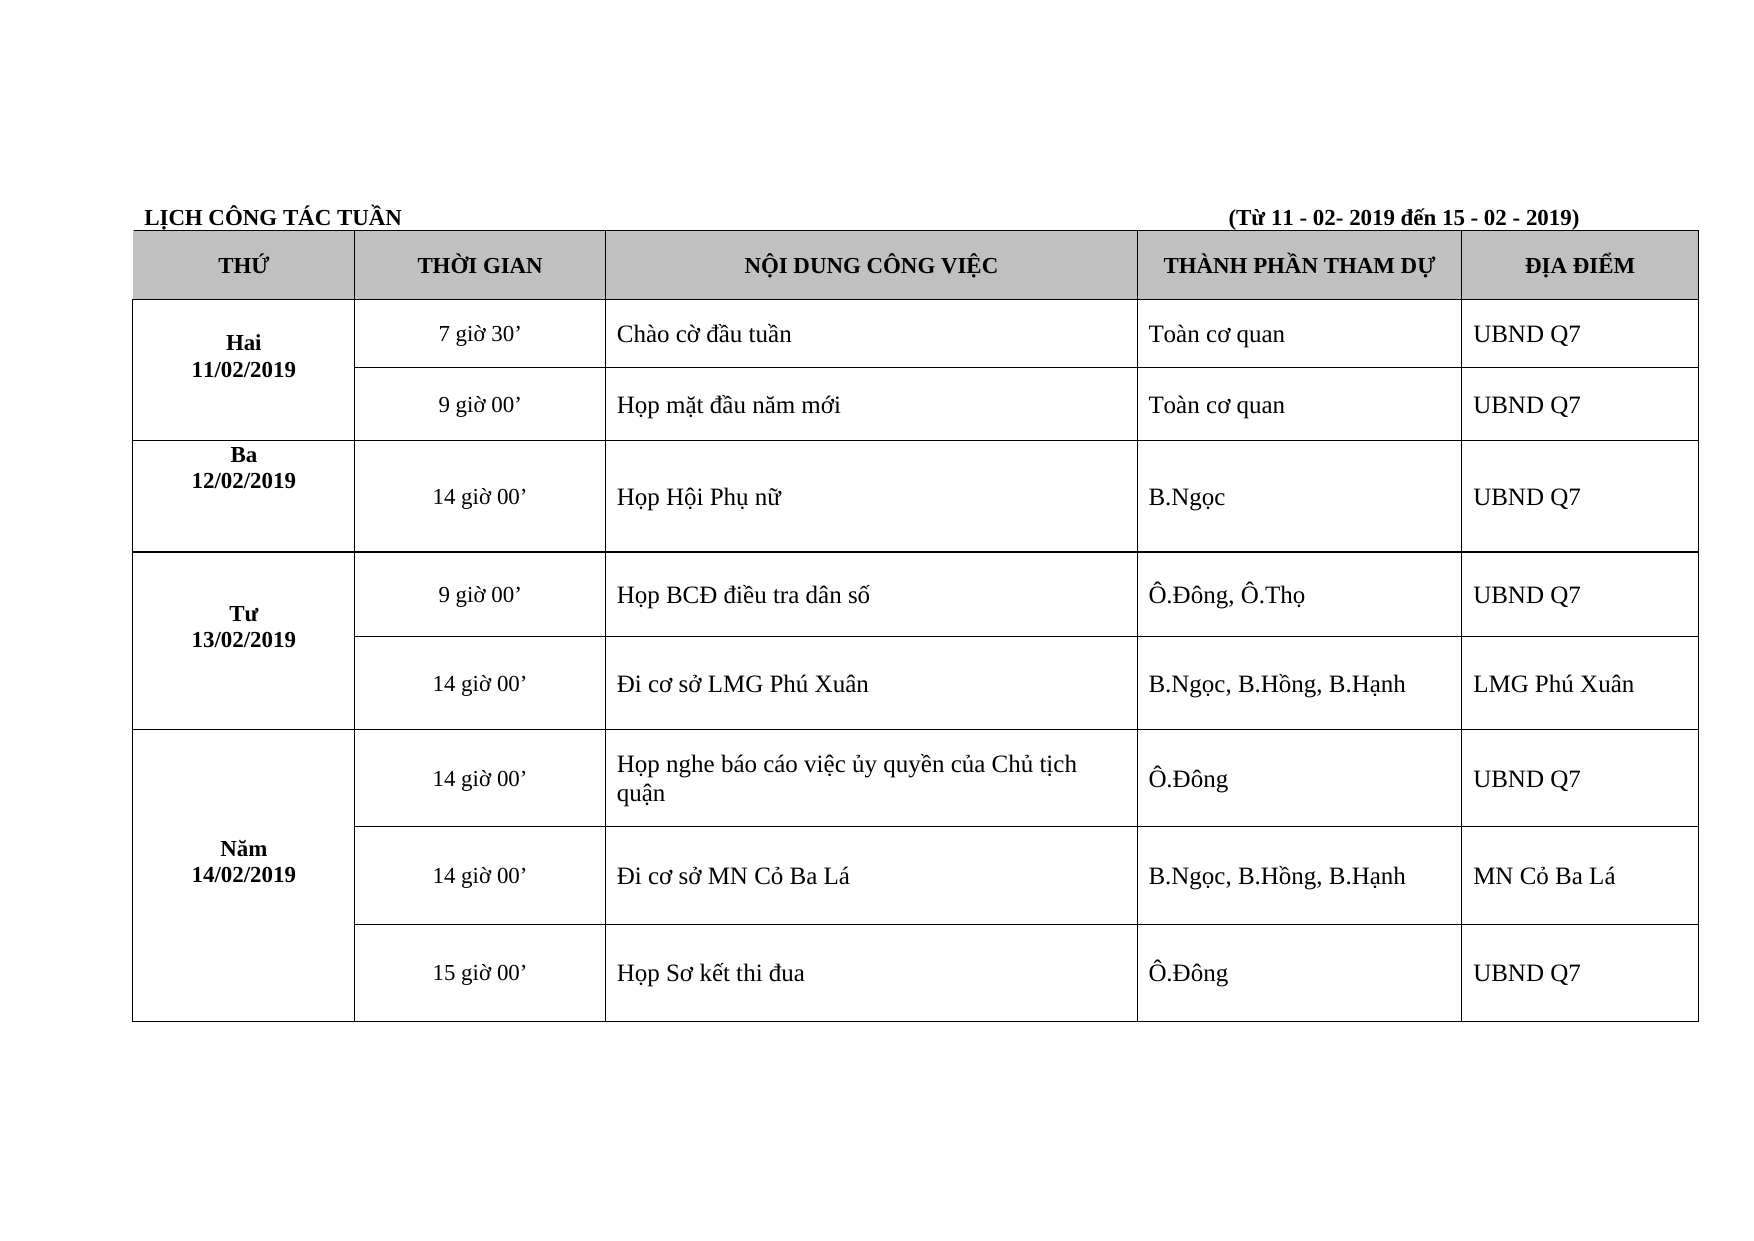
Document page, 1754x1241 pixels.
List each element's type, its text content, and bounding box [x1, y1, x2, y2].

table_cell Toàn cơ quan [1138, 300, 1461, 367]
table_cell Ô.Đông [1138, 925, 1461, 1021]
table_cell Ô.Đông, Ô.Thọ [1138, 553, 1461, 636]
table_cell 9 giờ 00’ [355, 553, 605, 636]
table_cell UBND Q7 [1462, 441, 1698, 551]
table_cell Chào cờ đầu tuần [606, 300, 1137, 367]
table_cell MN Cỏ Ba Lá [1462, 827, 1698, 923]
table_cell Hai 11/02/2019 [133, 300, 354, 440]
table_cell Đi cơ sở MN Cỏ Ba Lá [606, 827, 1137, 923]
table_cell 7 giờ 30’ [355, 300, 605, 367]
table_cell Năm 14/02/2019 [133, 730, 354, 1021]
table_cell UBND Q7 [1462, 730, 1698, 826]
table_cell 14 giờ 00’ [355, 730, 605, 826]
table_cell THÀNH PHẦN THAM DỰ [1138, 231, 1461, 299]
table_cell 9 giờ 00’ [355, 368, 605, 440]
table_cell UBND Q7 [1462, 300, 1698, 367]
table_cell THỜI GIAN [355, 231, 605, 299]
table_cell UBND Q7 [1462, 368, 1698, 440]
table_cell Toàn cơ quan [1138, 368, 1461, 440]
table_cell 14 giờ 00’ [355, 637, 605, 729]
table_cell Họp BCĐ điều tra dân số [606, 553, 1137, 636]
table_cell 14 giờ 00’ [355, 827, 605, 923]
table_cell ĐỊA ĐIỂM [1462, 231, 1698, 299]
table_cell Ba 12/02/2019 [133, 441, 354, 551]
table_cell Họp Hội Phụ nữ [606, 441, 1137, 551]
table_cell Đi cơ sở LMG Phú Xuân [606, 637, 1137, 729]
table_cell B.Ngọc, B.Hồng, B.Hạnh [1138, 637, 1461, 729]
table_cell UBND Q7 [1462, 925, 1698, 1021]
table_cell B.Ngọc [1138, 441, 1461, 551]
table_header LỊCH CÔNG TÁC TUẦN [133, 177, 605, 230]
table_cell 15 giờ 00’ [355, 925, 605, 1021]
table_cell Họp nghe báo cáo việc ủy quyền của Chủ tịch quận [606, 730, 1137, 826]
table_cell LMG Phú Xuân [1462, 637, 1698, 729]
table_cell NỘI DUNG CÔNG VIỆC [606, 231, 1137, 299]
table_cell B.Ngọc, B.Hồng, B.Hạnh [1138, 827, 1461, 923]
table_cell Tư 13/02/2019 [133, 553, 354, 729]
table_cell 14 giờ 00’ [355, 441, 605, 551]
table_cell Họp Sơ kết thi đua [606, 925, 1137, 1021]
table_cell Họp mặt đầu năm mới [606, 368, 1137, 440]
table_cell Ô.Đông [1138, 730, 1461, 826]
table_cell UBND Q7 [1462, 553, 1698, 636]
table_cell THỨ [133, 231, 354, 299]
table_header (Từ 11 - 02- 2019 đến 15 - 02 - 2019) [605, 177, 1754, 230]
